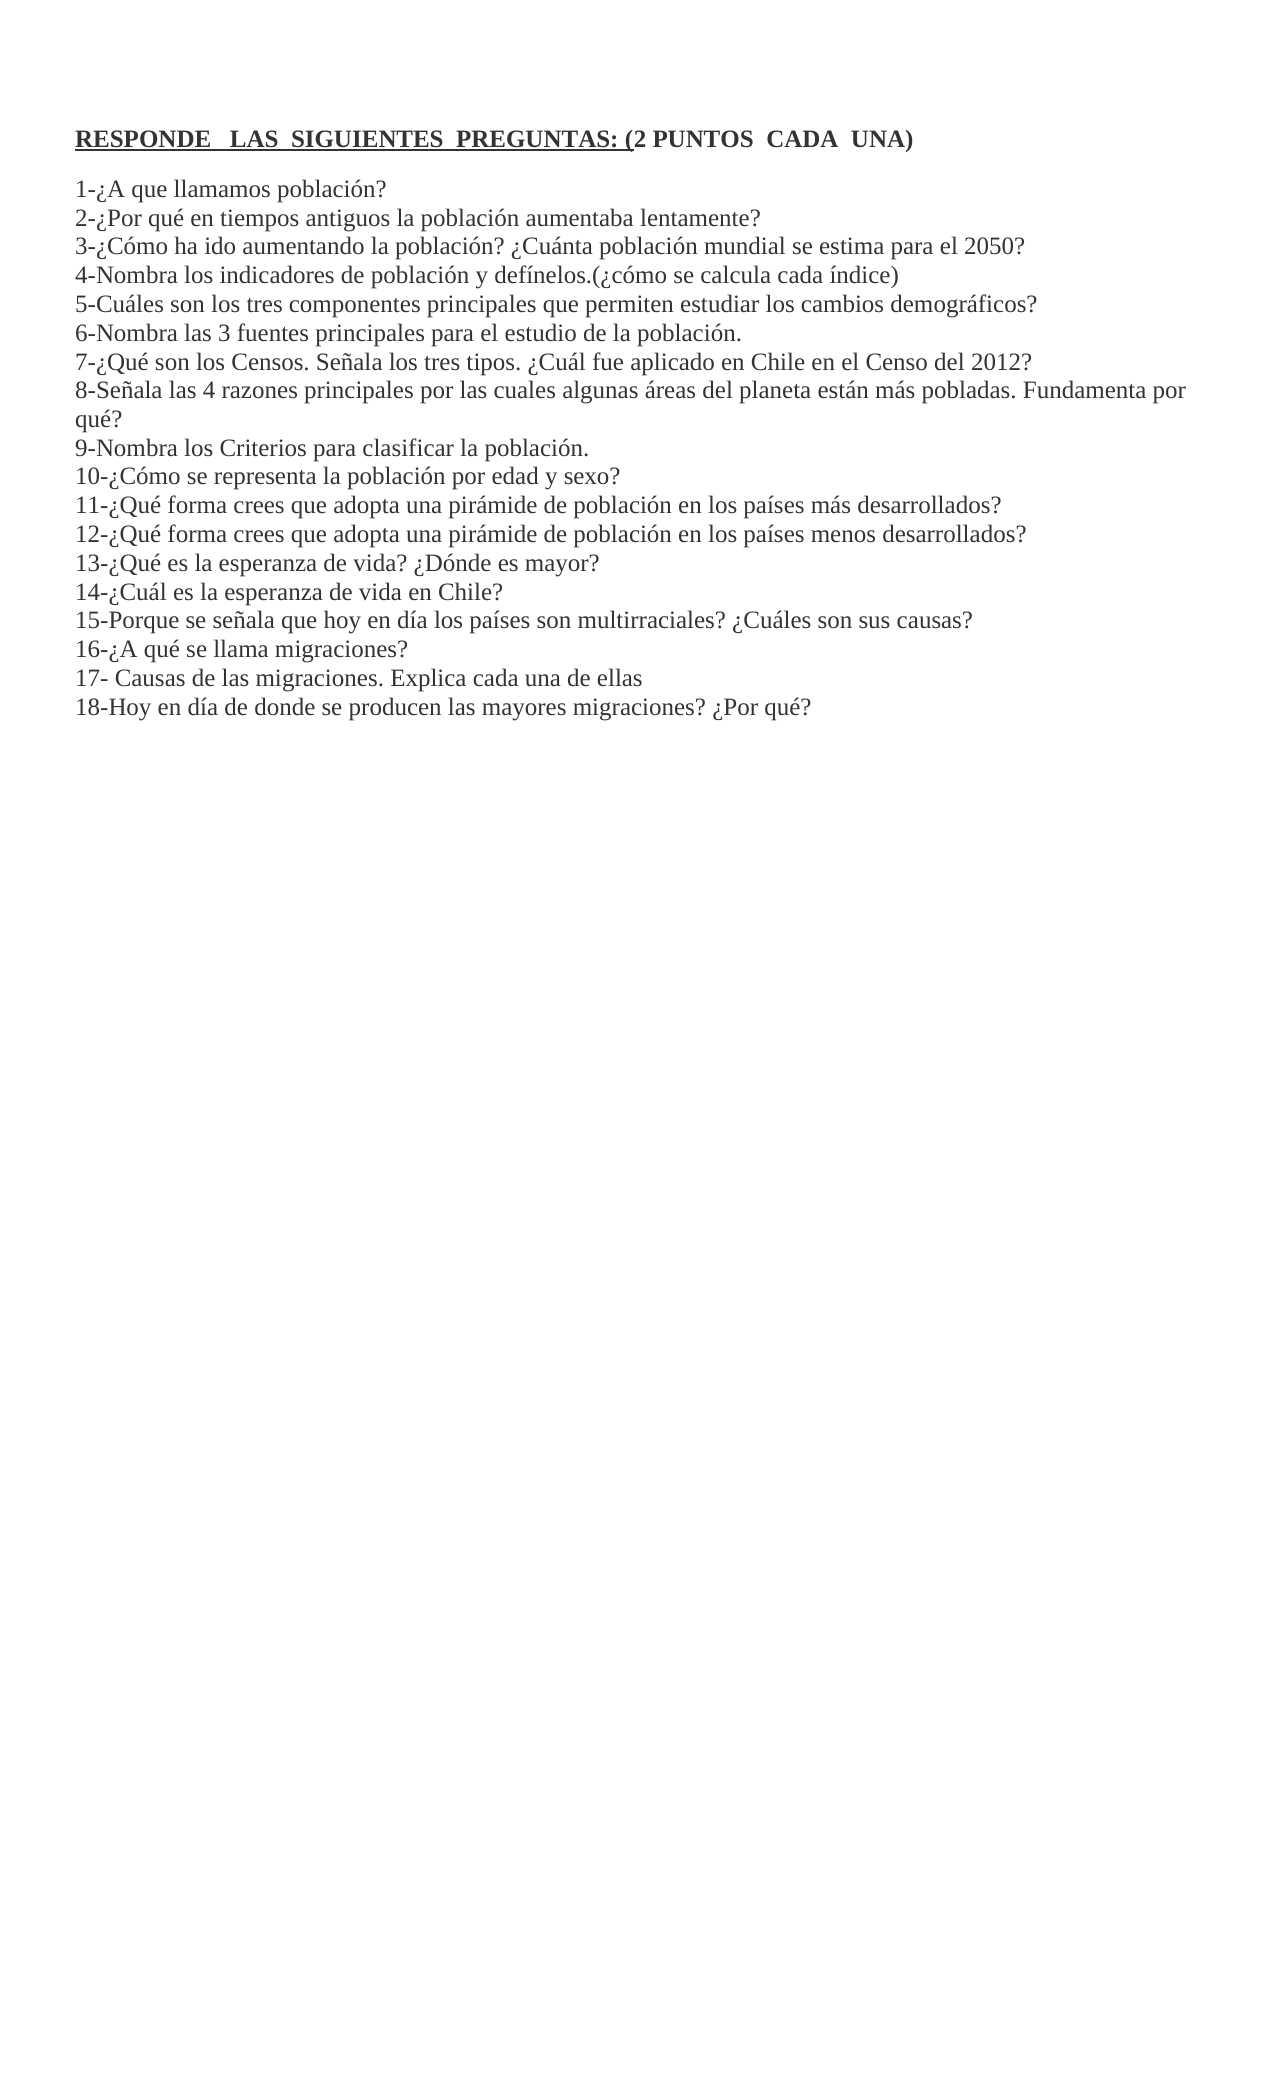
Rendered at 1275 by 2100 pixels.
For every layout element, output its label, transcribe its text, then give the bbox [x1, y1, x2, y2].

text 2-¿Por qué en tiempos antiguos la población aumentaba lentamente? [75, 203, 1200, 232]
text 4-Nombra los indicadores de población y defínelos.(¿cómo se calcula cada índice) [75, 260, 1200, 289]
text 13-¿Qué es la esperanza de vida? ¿Dónde es mayor? [75, 548, 1200, 577]
text RESPONDE LAS SIGUIENTES PREGUNTAS: (2 PUNTOS CADA UNA) [75, 124, 1200, 153]
text 9-Nombra los Criterios para clasificar la población. [75, 433, 1200, 462]
text 11-¿Qué forma crees que adopta una pirámide de población en los países más desarrollados? [75, 490, 1200, 519]
text 16-¿A qué se llama migraciones? [75, 634, 1200, 663]
text 8-Señala las 4 razones principales por las cuales algunas áreas del planeta están más pobladas. Fundamenta por qué? [75, 375, 1200, 433]
text 10-¿Cómo se representa la población por edad y sexo? [75, 462, 1200, 490]
text 14-¿Cuál es la esperanza de vida en Chile? [75, 577, 1200, 605]
text 18-Hoy en día de donde se producen las mayores migraciones? ¿Por qué? [75, 692, 1200, 720]
text 15-Porque se señala que hoy en día los países son multirraciales? ¿Cuáles son sus causas? [75, 605, 1200, 634]
text 17- Causas de las migraciones. Explica cada una de ellas [75, 663, 1200, 692]
text 5-Cuáles son los tres componentes principales que permiten estudiar los cambios demográficos? [75, 289, 1200, 318]
text 7-¿Qué son los Censos. Señala los tres tipos. ¿Cuál fue aplicado en Chile en el Censo del 2012? [75, 347, 1200, 375]
text 1-¿A que llamamos población? [75, 174, 1200, 203]
text 6-Nombra las 3 fuentes principales para el estudio de la población. [75, 318, 1200, 347]
text 3-¿Cómo ha ido aumentando la población? ¿Cuánta población mundial se estima para el 2050? [75, 232, 1200, 260]
text 12-¿Qué forma crees que adopta una pirámide de población en los países menos desarrollados? [75, 519, 1200, 548]
